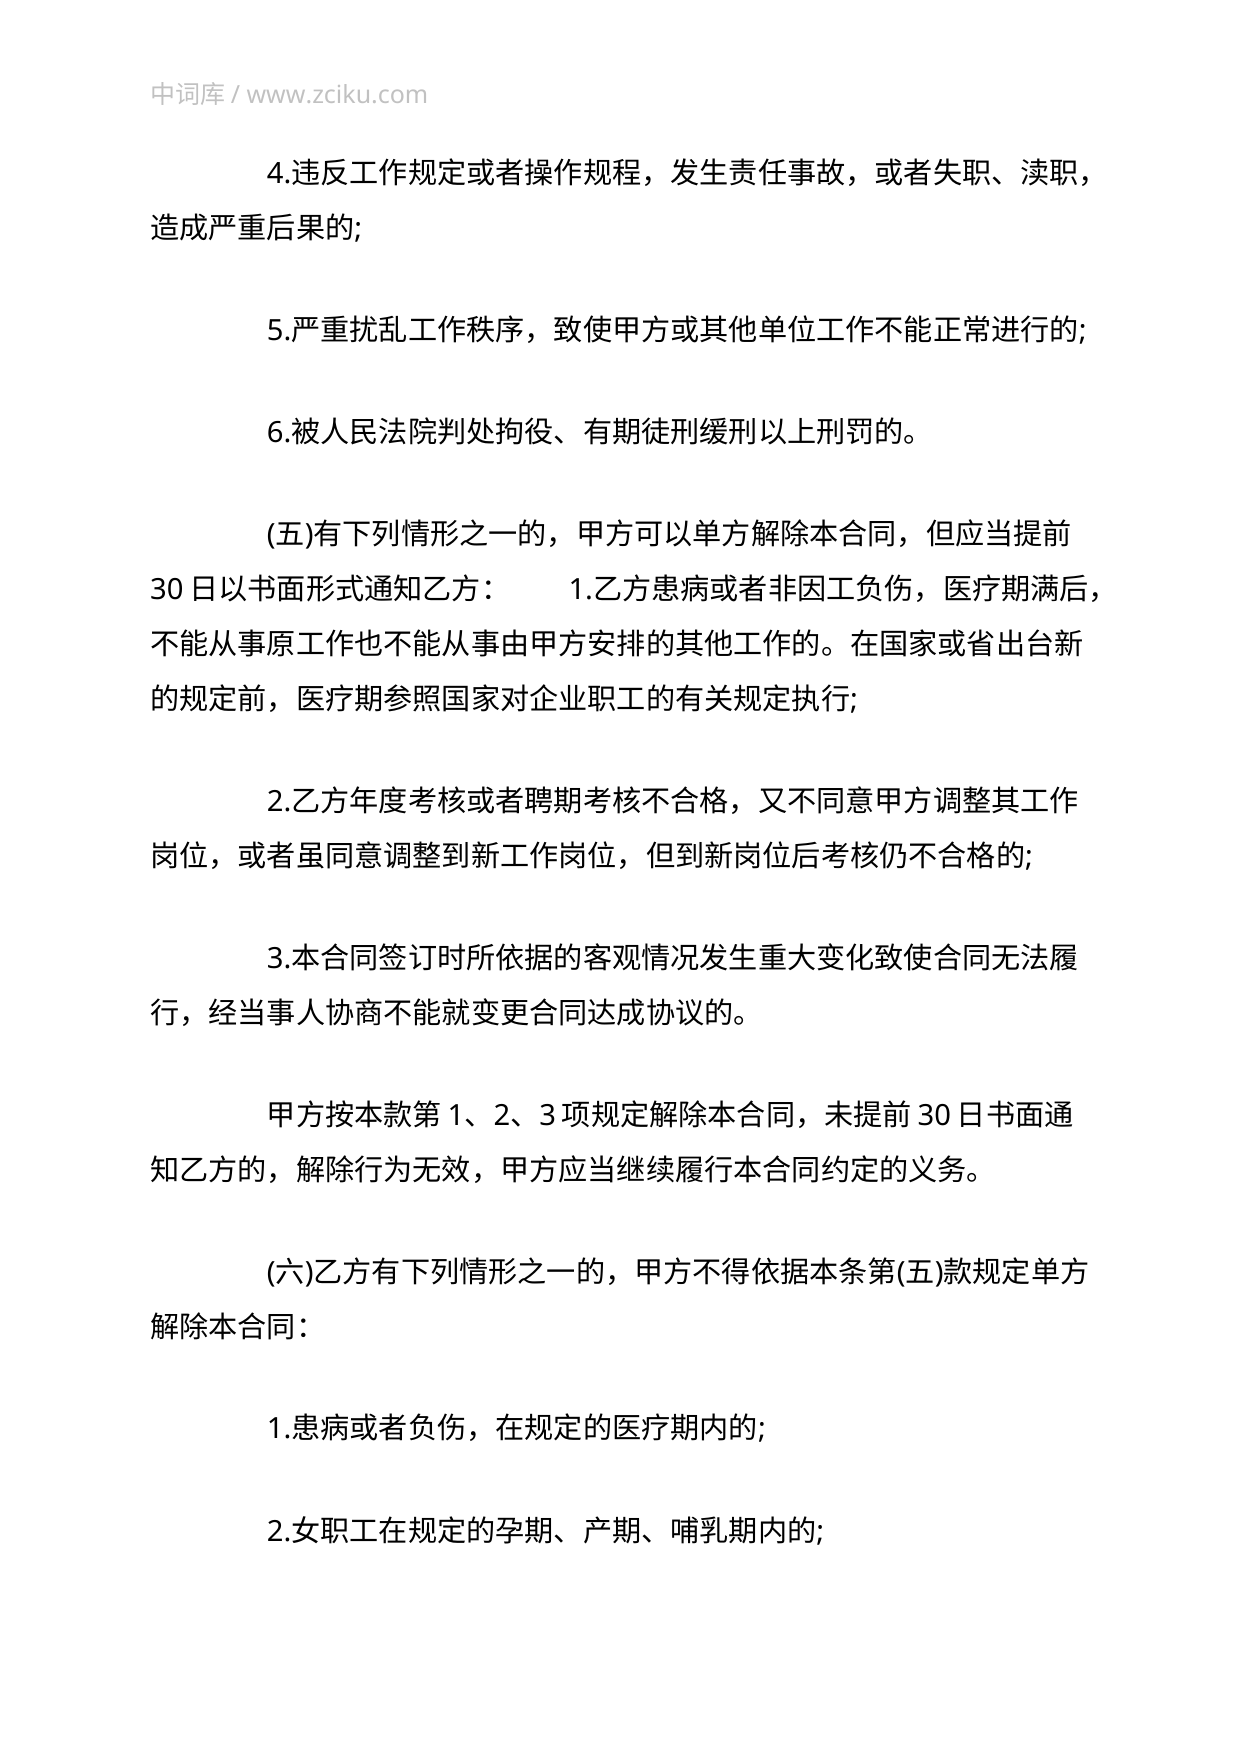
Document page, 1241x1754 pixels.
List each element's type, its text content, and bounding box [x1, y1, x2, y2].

text (五)有下列情形之一的，甲方可以单方解除本合同，但应当提前30日以书面形式通知乙方： 1.乙方患病或者非因工负伤，医疗期满后，不能从事原工作也不能从事由甲方安排的其他工作的。在国家或省出台新的规定前，医疗期参照国家对企业职工的有关规定执行; [150, 511, 1090, 718]
text 甲方按本款第1、2、3项规定解除本合同，未提前30日书面通知乙方的，解除行为无效，甲方应当继续履行本合同约定的义务。 [150, 1092, 1090, 1189]
text 1.患病或者负伤，在规定的医疗期内的; [150, 1405, 1090, 1447]
text 5.严重扰乱工作秩序，致使甲方或其他单位工作不能正常进行的; [150, 307, 1090, 349]
text 3.本合同签订时所依据的客观情况发生重大变化致使合同无法履行，经当事人协商不能就变更合同达成协议的。 [150, 935, 1090, 1032]
text 2.女职工在规定的孕期、产期、哺乳期内的; [150, 1507, 1090, 1549]
text (六)乙方有下列情形之一的，甲方不得依据本条第(五)款规定单方解除本合同： [150, 1248, 1090, 1346]
text 2.乙方年度考核或者聘期考核不合格，又不同意甲方调整其工作岗位，或者虽同意调整到新工作岗位，但到新岗位后考核仍不合格的; [150, 778, 1090, 875]
text 4.违反工作规定或者操作规程，发生责任事故，或者失职、渎职，造成严重后果的; [150, 150, 1090, 247]
text 6.被人民法院判处拘役、有期徒刑缓刑以上刑罚的。 [150, 409, 1090, 451]
